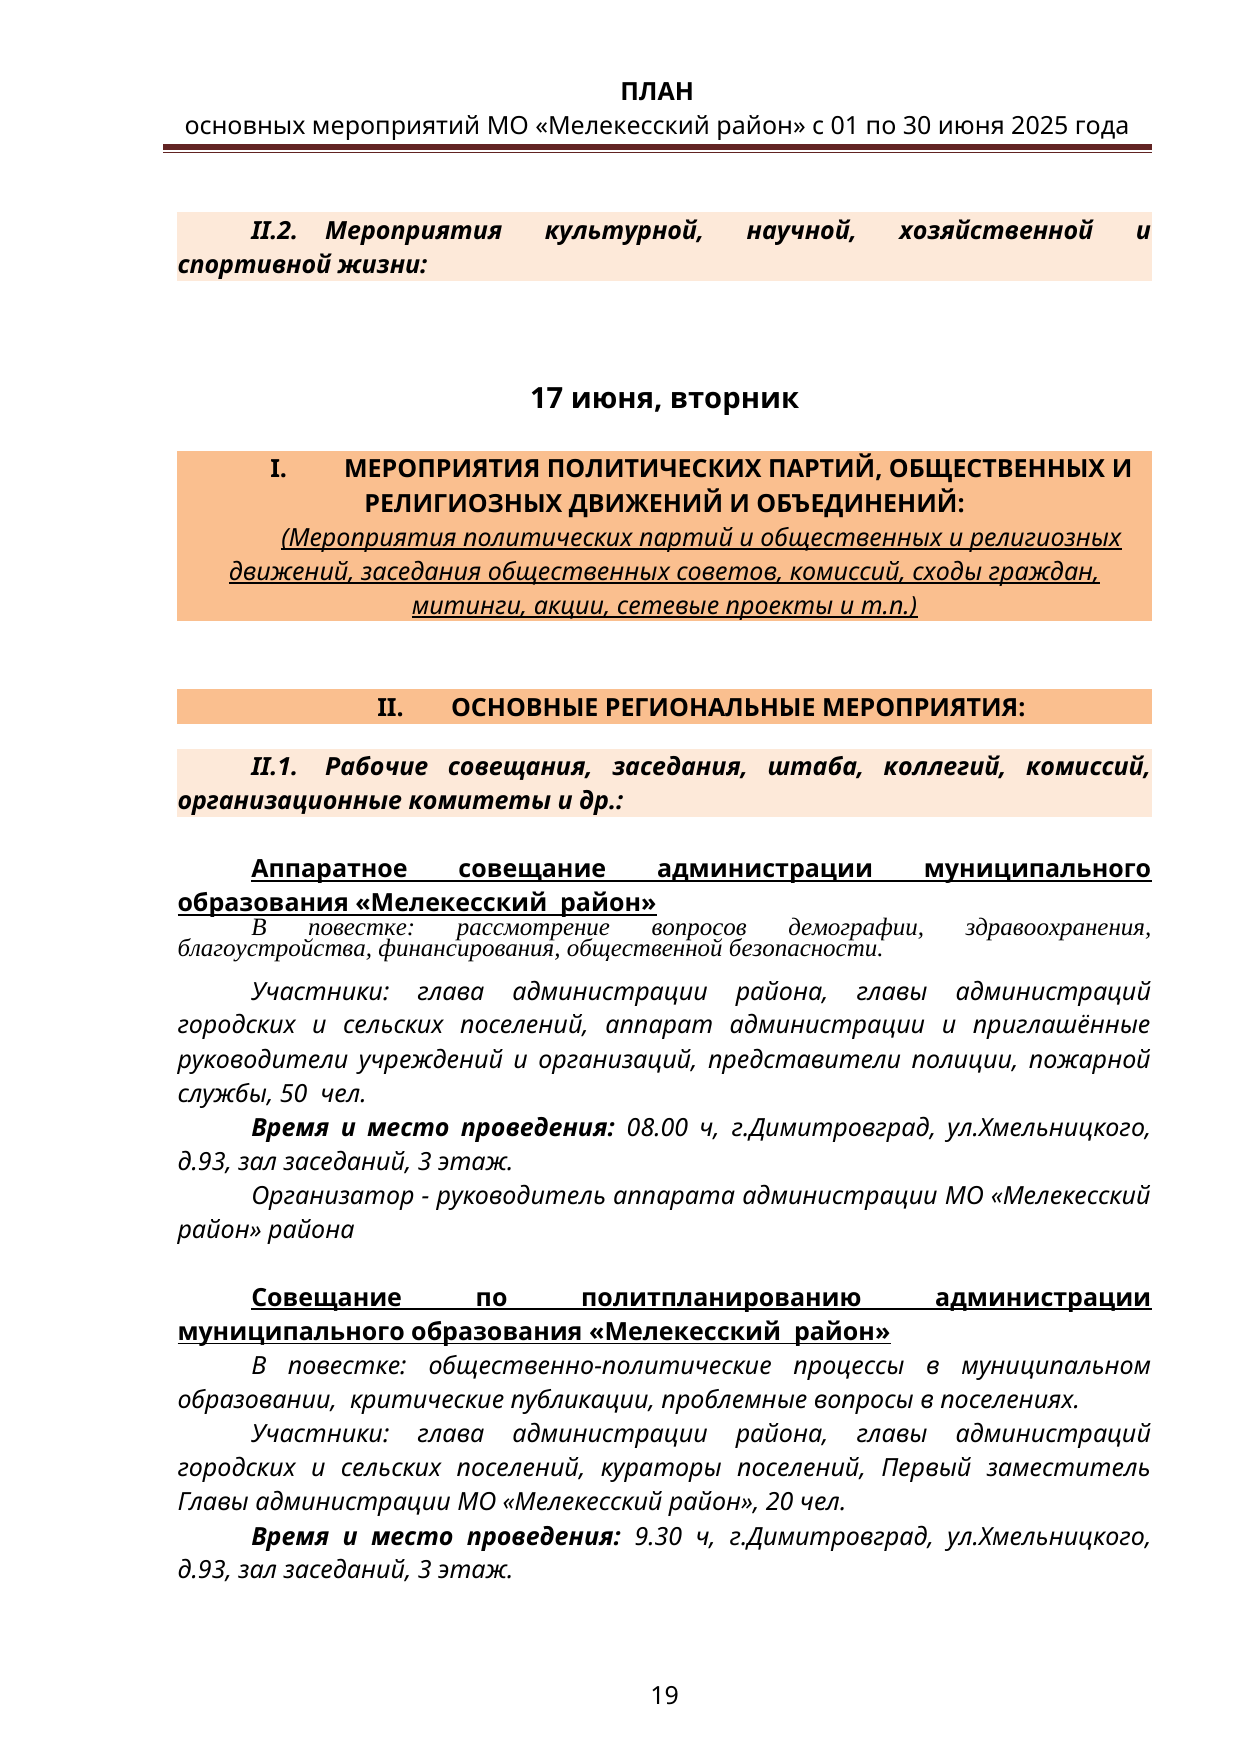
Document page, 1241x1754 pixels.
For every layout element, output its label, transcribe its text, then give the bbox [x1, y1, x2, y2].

text Время и место проведения: 9.30 ч, г.Димитровград, ул.Хмельницкого, д.93, зал заседаний, 3 этаж. [177, 1518, 1152, 1586]
list МЕРОПРИЯТИЯ ПОЛИТИЧЕСКИХ ПАРТИЙ, ОБЩЕСТВЕННЫХ И РЕЛИГИОЗНЫХ ДВИЖЕНИЙ И ОБЪЕДИНЕНИЙ: [177, 451, 1152, 519]
text (Мероприятия политических партий и общественных и религиозных движений, заседания общественных советов, комиссий, сходы граждан, митинги, акции, сетевые проекты и т.п.) [177, 519, 1152, 621]
text Совещание по политпланированию администрации муниципального образования «Мелекесский район» [177, 1280, 1152, 1348]
list Рабочие совещания, заседания, штаба, коллегий, комиссий, организационные комитеты и др.: [177, 749, 1152, 817]
list ОСНОВНЫЕ РЕГИОНАЛЬНЫЕ МЕРОПРИЯТИЯ: [177, 689, 1152, 724]
list В повестке: рассмотрение вопросов демографии, здравоохранения, благоустройства, финансирования, общественной безопасности. [177, 919, 1152, 961]
text Организатор - руководитель аппарата администрации МО «Мелекесский район» района [177, 1177, 1152, 1246]
text В повестке: общественно-политические процессы в муниципальном образовании, критические публикации, проблемные вопросы в поселениях. [177, 1348, 1152, 1416]
text Участники: глава администрации района, главы администраций городских и сельских поселений, кураторы поселений, Первый заместитель Главы администрации МО «Мелекесский район», 20 чел. [177, 1416, 1152, 1518]
text Аппаратное совещание администрации муниципального образования «Мелекесский район» [177, 851, 1152, 919]
list Мероприятия культурной, научной, хозяйственной и спортивной жизни: [177, 212, 1152, 281]
text Время и место проведения: 08.00 ч, г.Димитровград, ул.Хмельницкого, д.93, зал заседаний, 3 этаж. [177, 1109, 1152, 1177]
text 17 июня, вторник [177, 377, 1152, 417]
text Участники: глава администрации района, главы администраций городских и сельских поселений, аппарат администрации и приглашённые руководители учреждений и организаций, представители полиции, пожарной службы, 50 чел. [177, 973, 1152, 1109]
